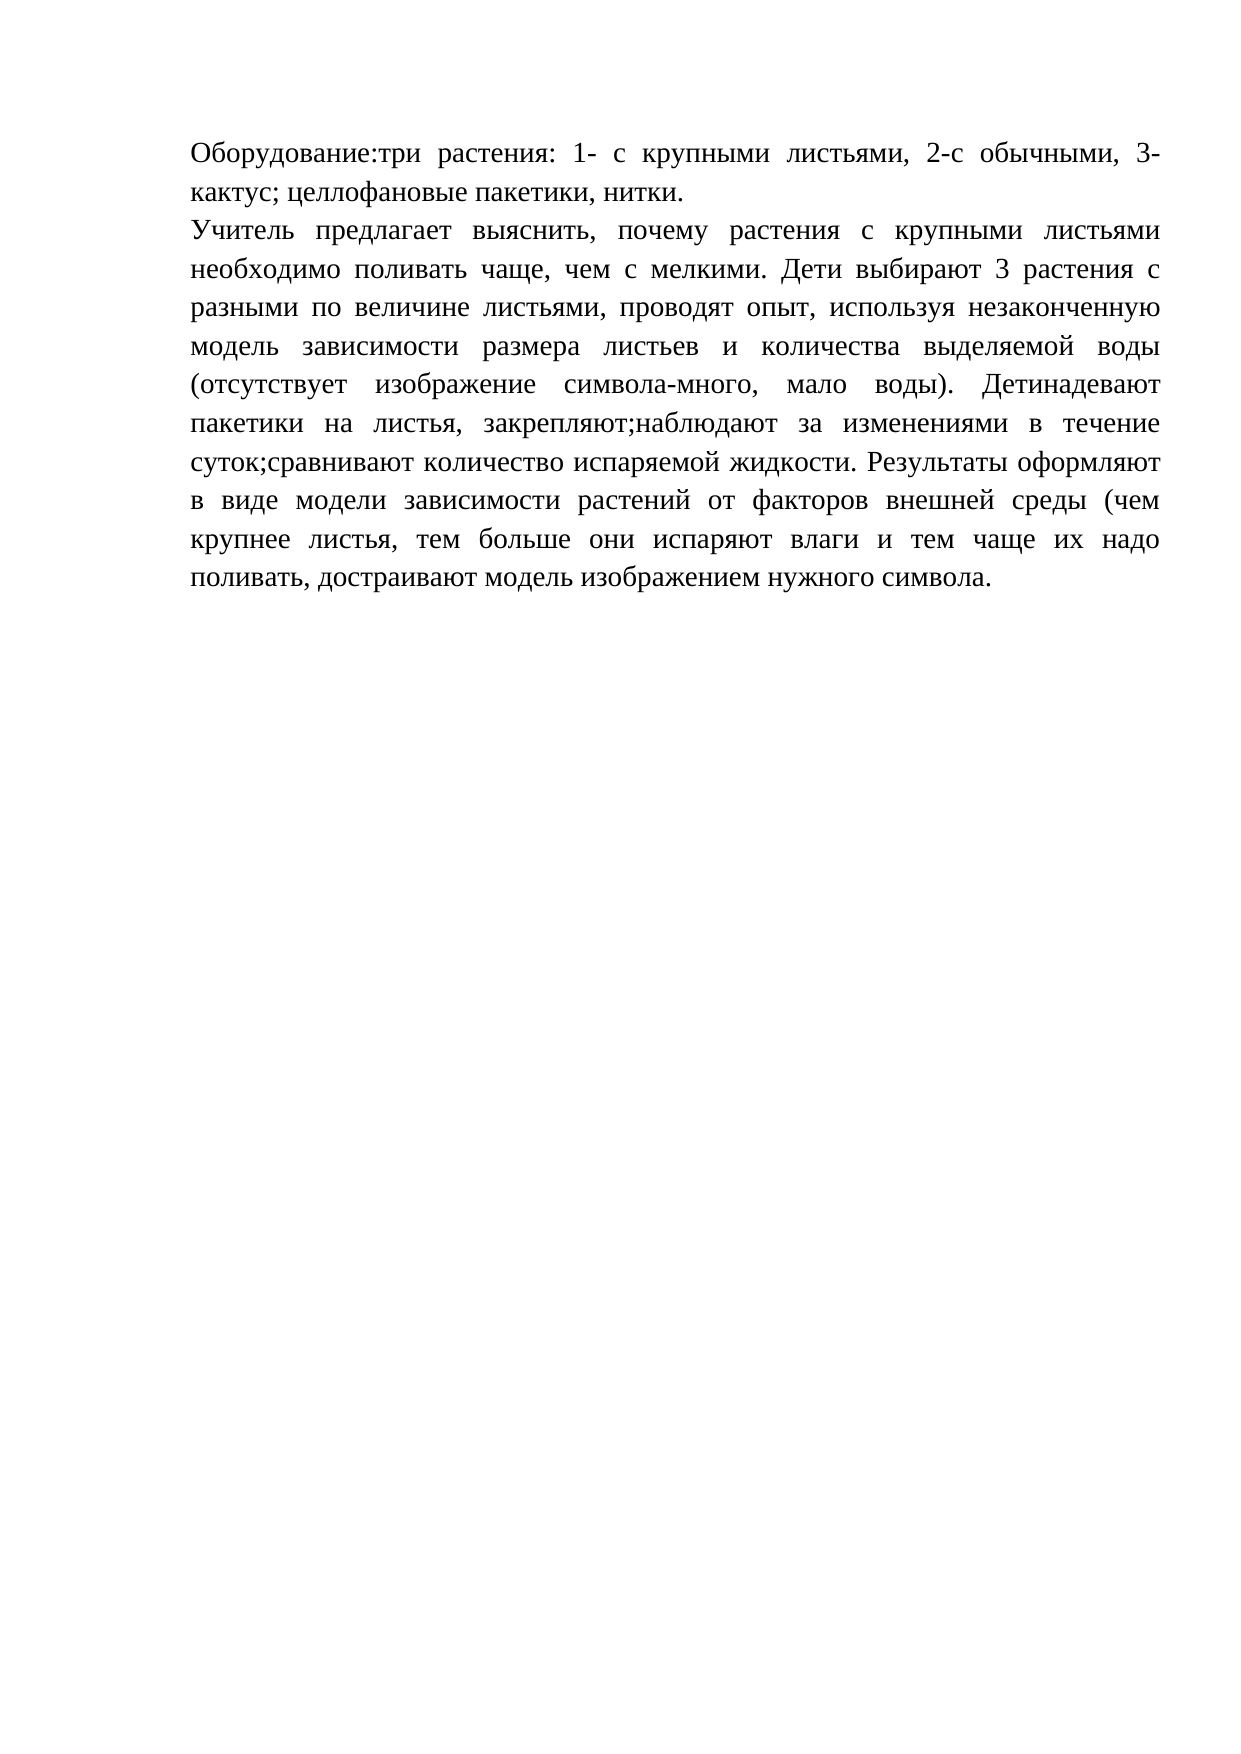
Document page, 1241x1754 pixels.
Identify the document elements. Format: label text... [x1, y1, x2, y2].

text Оборудование:три растения: 1- с крупными листьями, 2-с обычными, 3- кактус; целлофановые пакетики, нитки. [190, 135, 1161, 207]
text Учитель предлагает выяснить, почему растения с крупными листьями необходимо поливать чаще, чем с мелкими. Дети выбирают 3 растения с разными по величине листьями, проводят опыт, используя незаконченную модель зависимости размера листьев и количества выделяемой воды (отсутствует изображение символа-много, мало воды). Детинадевают пакетики на листья, закрепляют;наблюдают за изменениями в течение суток;сравнивают количество испаряемой жидкости. Результаты оформляют в виде модели зависимости растений от факторов внешней среды (чем крупнее листья, тем больше они испаряют влаги и тем чаще их надо поливать, достраивают модель изображением нужного символа. [190, 212, 1161, 593]
